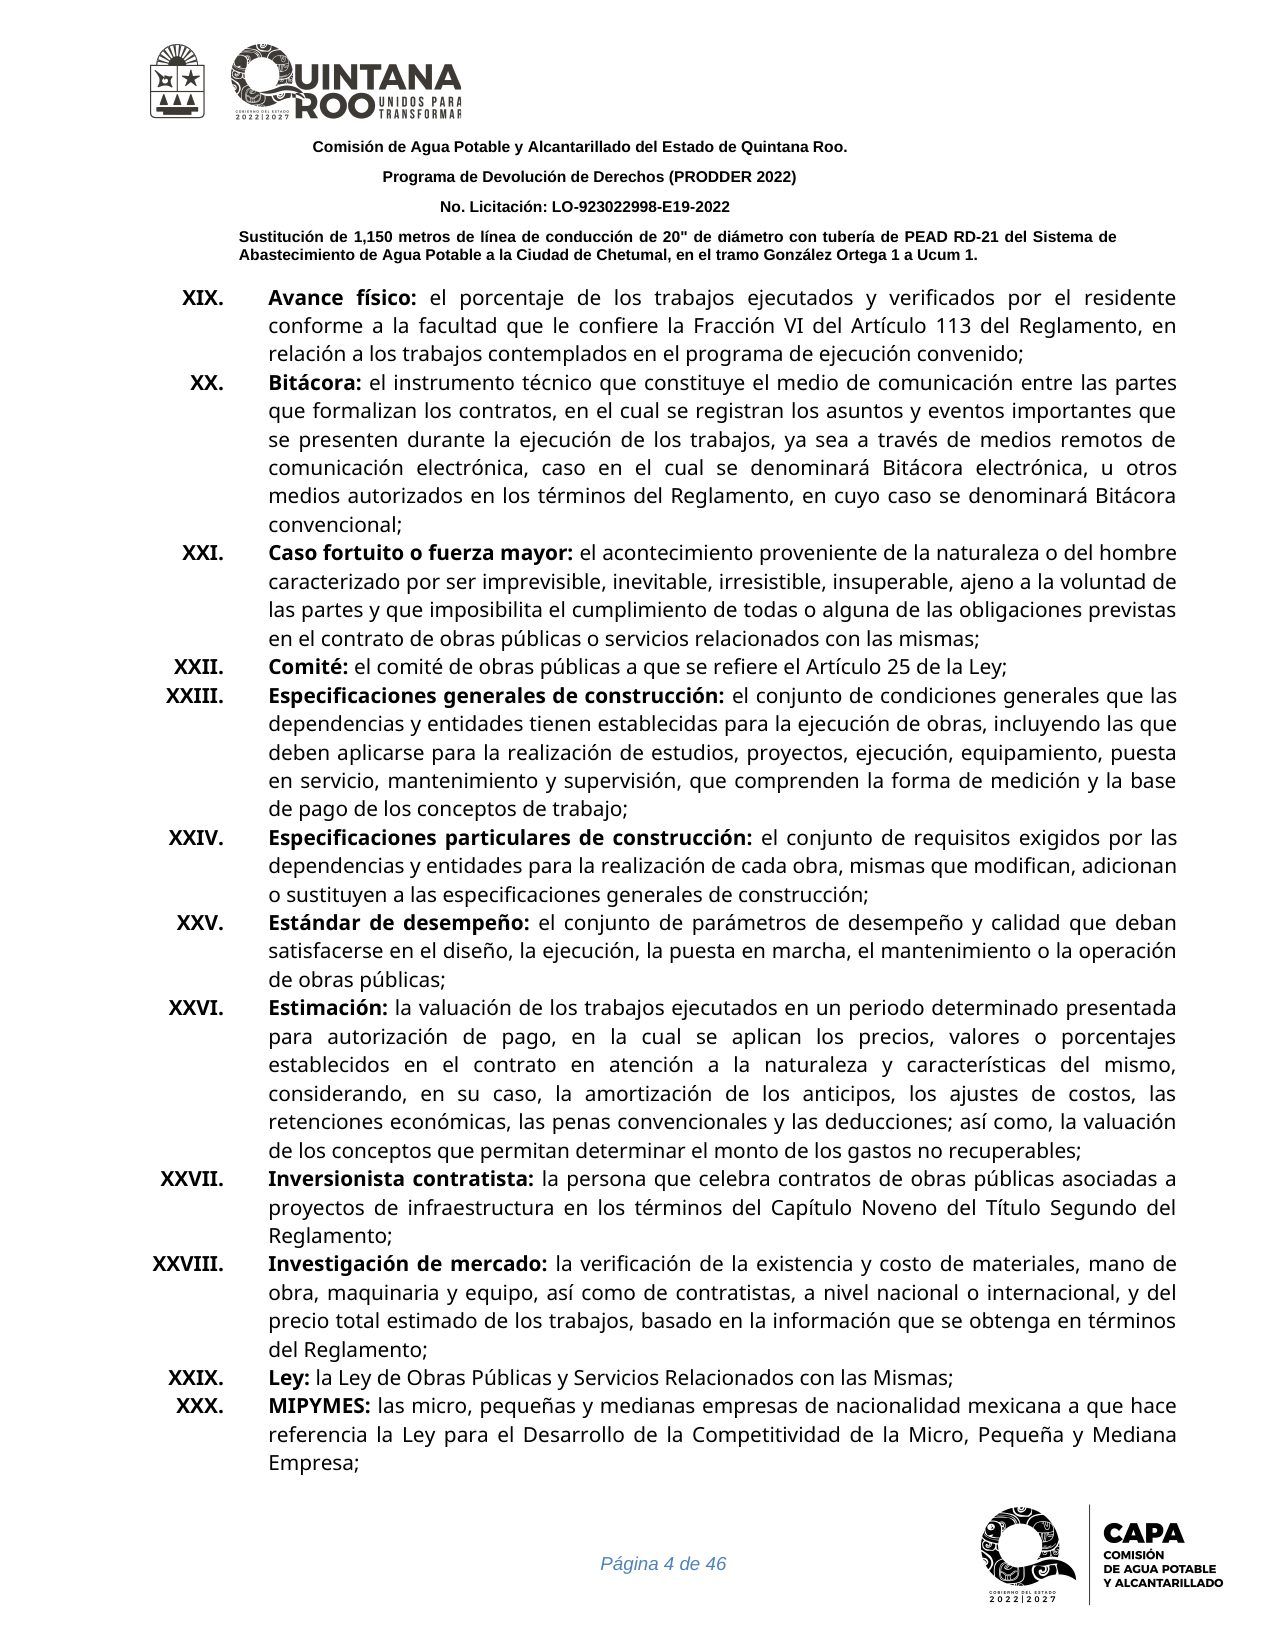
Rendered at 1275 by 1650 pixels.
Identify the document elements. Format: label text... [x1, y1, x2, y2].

list Especificaciones particulares de construcción: el conjunto de requisitos exigidos por las dependencias y entidades para la realización de cada obra, mismas que modifican, adicionan o sustituyen a las especificaciones generales de construcción; [224, 823, 1178, 908]
list Caso fortuito o fuerza mayor: el acontecimiento proveniente de la naturaleza o del hombre caracterizado por ser imprevisible, inevitable, irresistible, insuperable, ajeno a la voluntad de las partes y que imposibilita el cumplimiento de todas o alguna de las obligaciones previstas en el contrato de obras públicas o servicios relacionados con las mismas; [224, 538, 1178, 652]
list Bitácora: el instrumento técnico que constituye el medio de comunicación entre las partes que formalizan los contratos, en el cual se registran los asuntos y eventos importantes que se presenten durante la ejecución de los trabajos, ya sea a través de medios remotos de comunicación electrónica, caso en el cual se denominará Bitácora electrónica, u otros medios autorizados en los términos del Reglamento, en cuyo caso se denominará Bitácora convencional; [224, 368, 1178, 538]
list Estimación: la valuación de los trabajos ejecutados en un periodo determinado presentada para autorización de pago, en la cual se aplican los precios, valores o porcentajes establecidos en el contrato en atención a la naturaleza y características del mismo, considerando, en su caso, la amortización de los anticipos, los ajustes de costos, las retenciones económicas, las penas convencionales y las deducciones; así como, la valuación de los conceptos que permitan determinar el monto de los gastos no recuperables; [224, 993, 1178, 1164]
list Avance físico: el porcentaje de los trabajos ejecutados y verificados por el residente conforme a la facultad que le confiere la Fracción VI del Artículo 113 del Reglamento, en relación a los trabajos contemplados en el programa de ejecución convenido; [224, 283, 1178, 368]
list Estándar de desempeño: el conjunto de parámetros de desempeño y calidad que deban satisfacerse en el diseño, la ejecución, la puesta en marcha, el mantenimiento o la operación de obras públicas; [224, 908, 1178, 993]
list Inversionista contratista: la persona que celebra contratos de obras públicas asociadas a proyectos de infraestructura en los términos del Capítulo Noveno del Título Segundo del Reglamento; [224, 1164, 1178, 1249]
list MIPYMES: las micro, pequeñas y medianas empresas de nacionalidad mexicana a que hace referencia la Ley para el Desarrollo de la Competitividad de la Micro, Pequeña y Mediana Empresa; [224, 1392, 1178, 1477]
picture [959, 1475, 1238, 1633]
list Investigación de mercado: la verificación de la existencia y costo de materiales, mano de obra, maquinaria y equipo, así como de contratistas, a nivel nacional o internacional, y del precio total estimado de los trabajos, basado en la información que se obtenga en términos del Reglamento; [224, 1249, 1178, 1363]
list Ley: la Ley de Obras Públicas y Servicios Relacionados con las Mismas; [224, 1363, 1178, 1392]
picture [150, 44, 462, 120]
list Especificaciones generales de construcción: el conjunto de condiciones generales que las dependencias y entidades tienen establecidas para la ejecución de obras, incluyendo las que deben aplicarse para la realización de estudios, proyectos, ejecución, equipamiento, puesta en servicio, mantenimiento y supervisión, que comprenden la forma de medición y la base de pago de los conceptos de trabajo; [224, 681, 1178, 823]
list Comité: el comité de obras públicas a que se refiere el Artículo 25 de la Ley; [224, 652, 1178, 681]
